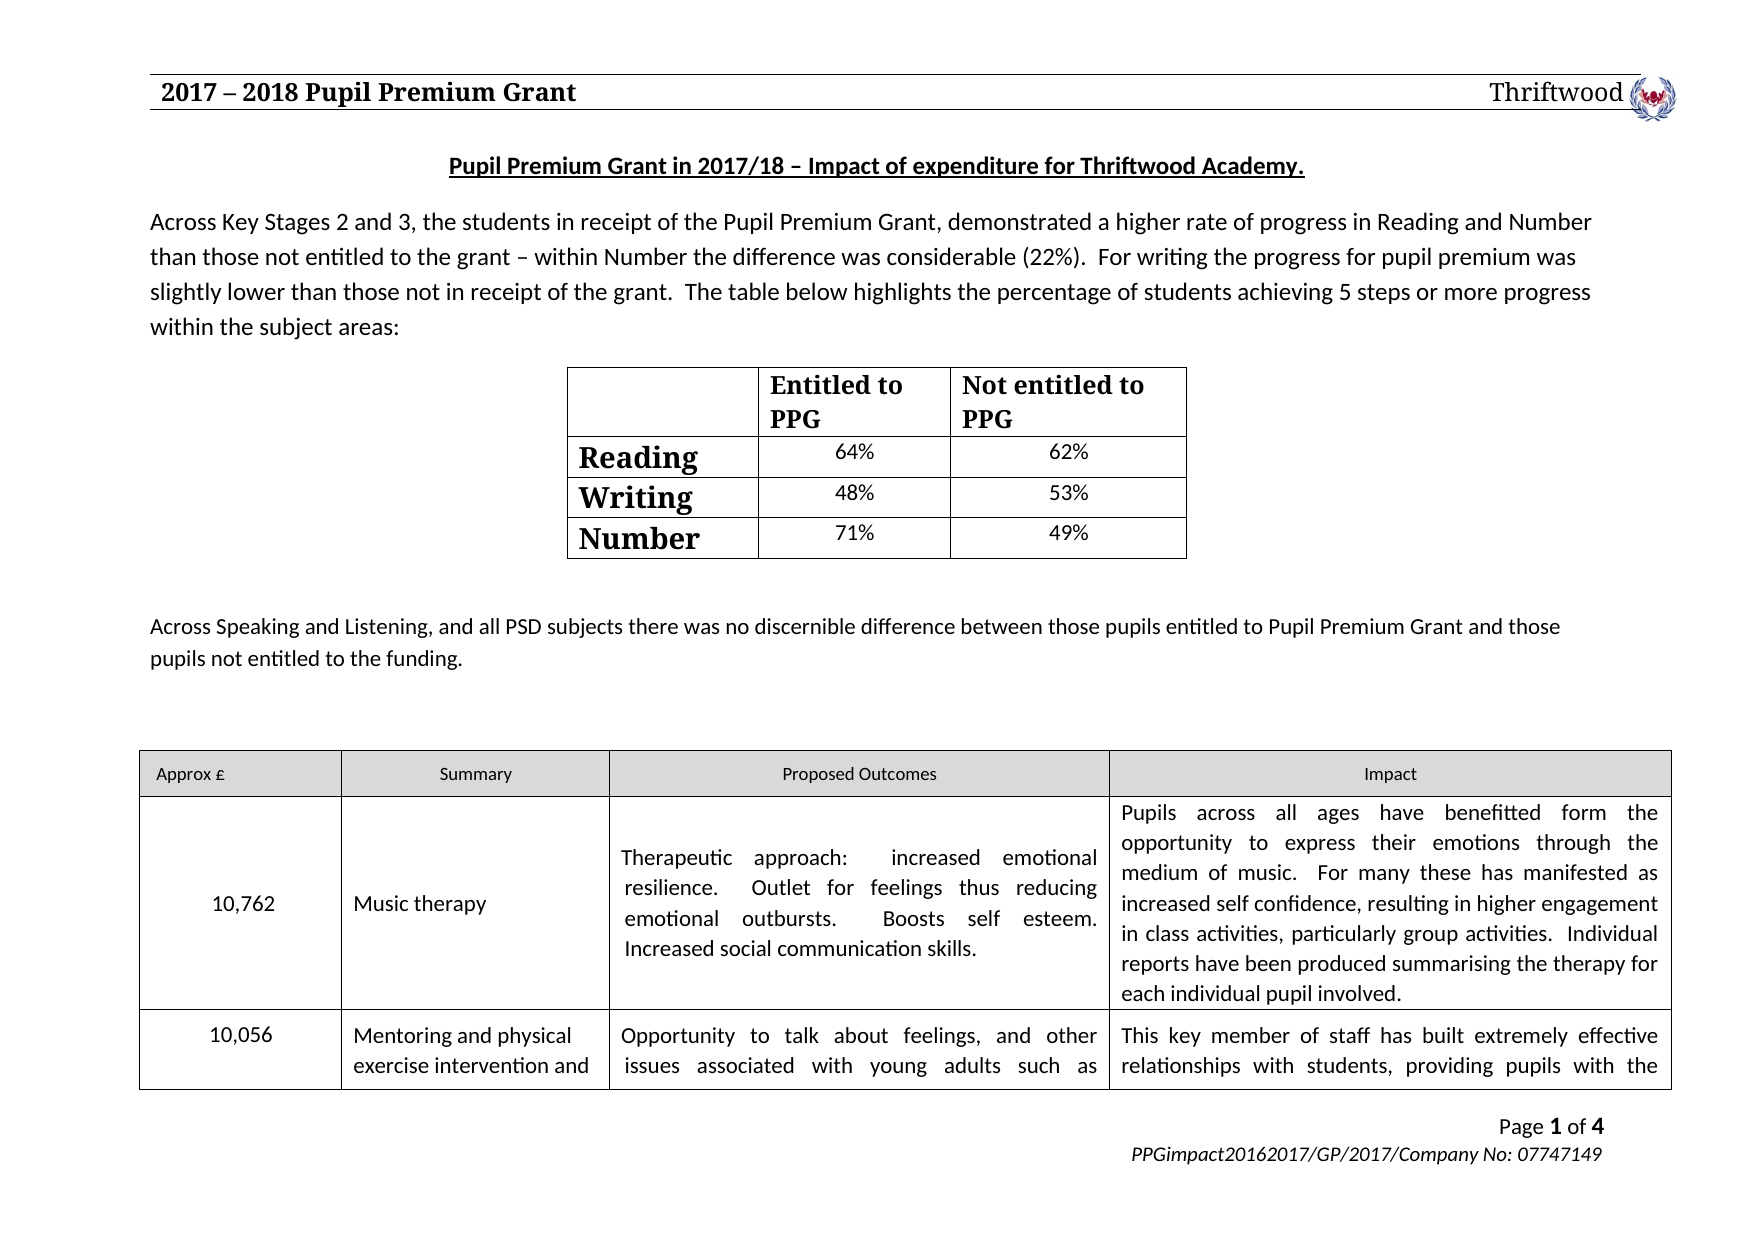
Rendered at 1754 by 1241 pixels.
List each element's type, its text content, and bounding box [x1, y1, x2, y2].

table_cell Music therapy [342, 797, 609, 1009]
text Across Key Stages 2 and 3, the students in receipt of the Pupil Premium Grant, demonstrated a higher rate of progress in Reading and Number than those not entitled to the grant – within Number the difference was considerable (22%). For writing the progress for pupil premium was slightly lower than those not in receipt of the grant. The table below highlights the percentage of students achieving 5 steps or more progress within the subject areas: [150, 206, 1604, 341]
table_cell 49% [951, 518, 1186, 558]
table_cell 53% [951, 478, 1186, 517]
table_cell Mentoring and physical exercise intervention and resources [342, 1010, 609, 1089]
table_header Not entitled to PPG [951, 368, 1186, 436]
table_cell 48% [759, 478, 950, 517]
table_header Summary [342, 751, 609, 796]
table_header Proposed Outcomes [610, 751, 1109, 796]
table_cell 10,056 [140, 1010, 341, 1089]
table_header Impact [1110, 751, 1671, 796]
table_header [568, 368, 758, 436]
text Across Speaking and Listening, and all PSD subjects there was no discernible difference between those pupils entitled to Pupil Premium Grant and those pupils not entitled to the funding. [150, 612, 1604, 672]
text Pupil Premium Grant in 2017/18 – Impact of expenditure for Thriftwood Academy. [150, 150, 1604, 181]
table_cell Number [568, 518, 758, 558]
table_cell 10,762 [140, 797, 341, 1009]
table_cell Writing [568, 478, 758, 517]
table_cell Pupils across all ages have benefitted form the opportunity to express their emotions through the medium of music. For many these has manifested as increased self confidence, resulting in higher engagement in class activities, particularly group activities. Individual reports have been produced summarising the therapy for each individual pupil involved. [1110, 797, 1671, 1009]
table_cell 64% [759, 437, 950, 477]
picture [1627, 76, 1678, 122]
table_cell 71% [759, 518, 950, 558]
table_cell Therapeutic approach: increased emotional resilience. Outlet for feelings thus reducing emotional outbursts. Boosts self esteem. Increased social communication skills. [610, 797, 1109, 1009]
table_cell 62% [951, 437, 1186, 477]
table_header Approx £ [140, 751, 341, 796]
table_header Entitled to PPG [759, 368, 950, 436]
table_cell Reading [568, 437, 758, 477]
